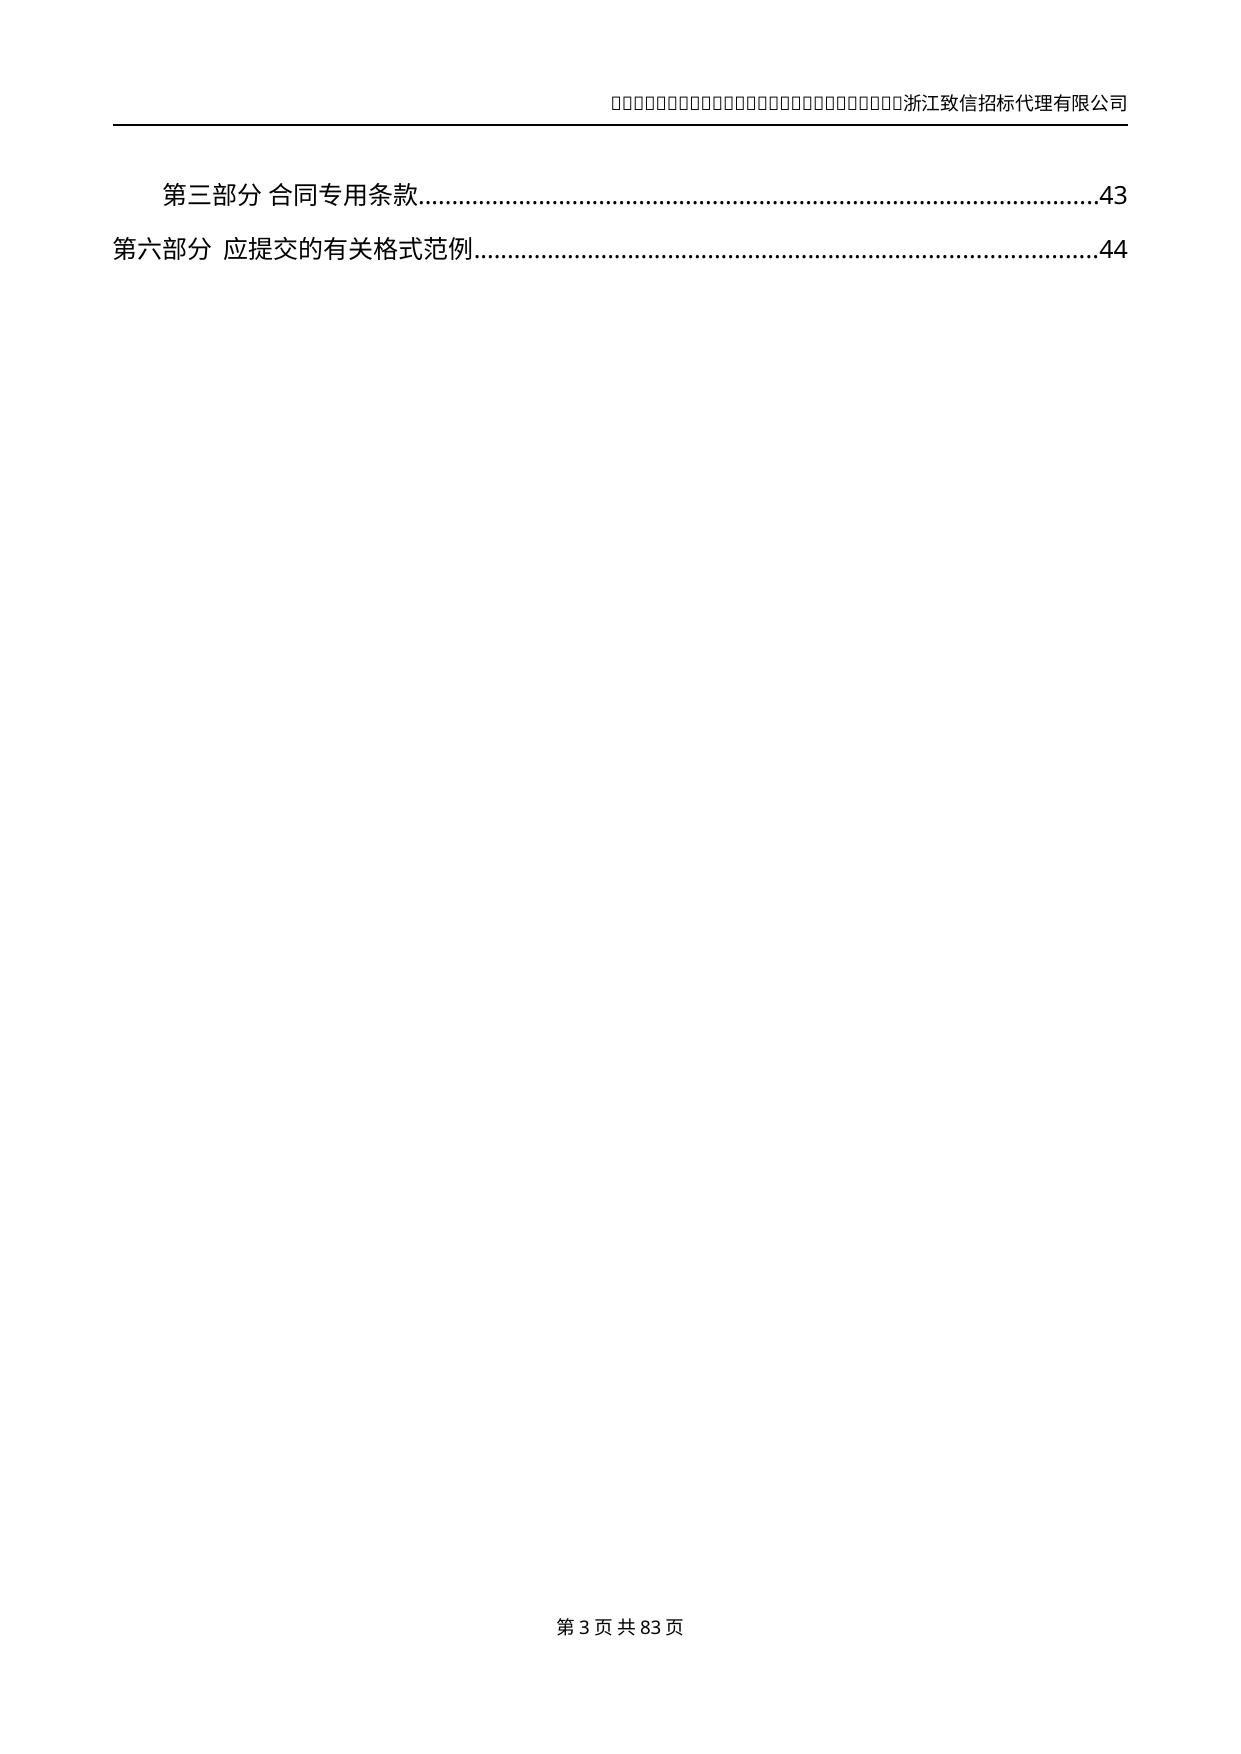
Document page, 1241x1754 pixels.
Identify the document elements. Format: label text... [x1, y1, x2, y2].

text 第六部分 应提交的有关格式范例 44 [112, 230, 1128, 266]
text 第三部分 合同专用条款 43 [162, 176, 1128, 212]
